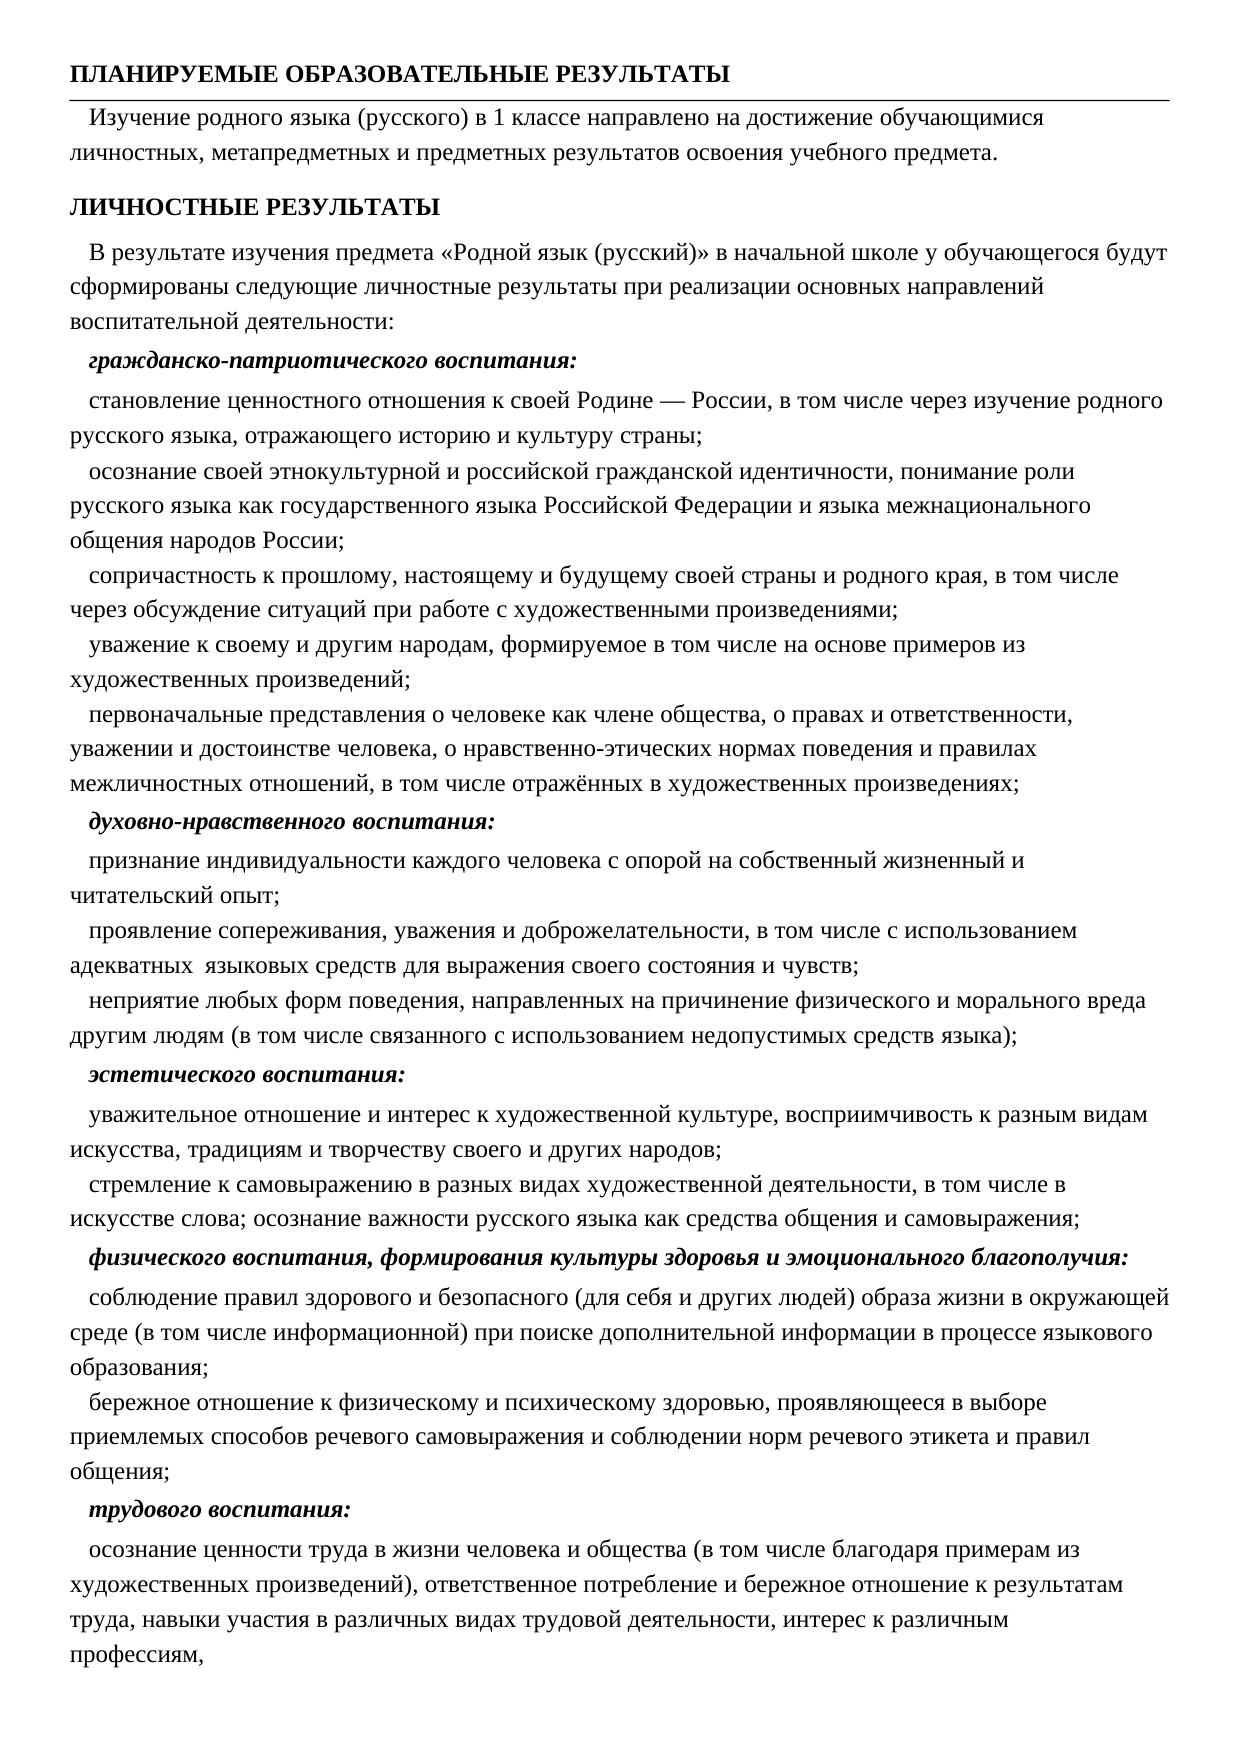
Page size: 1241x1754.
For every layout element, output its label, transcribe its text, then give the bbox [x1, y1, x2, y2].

text первоначальные представления о человеке как члене общества, о правах и ответственности, уважении и достоинстве человека, о нравственно-этических нормах поведения и правилах межличностных отношений, в том числе отражённых в художественных произведениях; [69, 699, 1076, 797]
subtitle трудового воспитания: [88, 1494, 1196, 1523]
text осознание своей этнокультурной и российской гражданской идентичности, понимание роли русского языка как государственного языка Российской Федерации и языка межнационального общения народов России; [69, 456, 1149, 554]
text бережное отношение к физическому и психическому здоровью, проявляющееся в выборе приемлемых способов речевого самовыражения и соблюдении норм речевого этикета и правил общения; [69, 1387, 1149, 1485]
text неприятие любых форм поведения, направленных на причинение физического и морального вреда другим людям (в том числе связанного с использованием недопустимых средств языка); [69, 985, 1196, 1048]
subtitle духовно-нравственного воспитания: [88, 806, 1196, 835]
text соблюдение правил здорового и безопасного (для себя и других людей) образа жизни в окружающей среде (в том числе информационной) при поиске дополнительной информации в процессе языкового образования; [69, 1282, 1196, 1381]
text стремление к самовыражению в разных видах художественной деятельности, в том числе в искусстве слова; осознание важности русского языка как средства общения и самовыражения; [69, 1169, 1149, 1232]
text проявление сопереживания, уважения и доброжелательности, в том числе с использованием адекватных языковых средств для выражения своего состояния и чувств; [69, 916, 1149, 979]
text признание индивидуальности каждого человека с опорой на собственный жизненный и читательский опыт; [69, 846, 1027, 909]
subtitle ПЛАНИРУЕМЫЕ ОБРАЗОВАТЕЛЬНЫЕ РЕЗУЛЬТАТЫ [69, 59, 1196, 87]
subtitle ЛИЧНОСТНЫЕ РЕЗУЛЬТАТЫ [69, 192, 1196, 221]
text В результате изучения предмета «Родной язык (русский)» в начальной школе у обучающегося будут сформированы следующие личностные результаты при реализации основных направлений воспитательной деятельности: [69, 237, 1196, 335]
text уважительное отношение и интерес к художественной культуре, восприимчивость к разным видам искусства, традициям и творчеству своего и других народов; [69, 1099, 1151, 1162]
subtitle эстетического воспитания: [88, 1059, 1196, 1088]
text сопричастность к прошлому, настоящему и будущему своей страны и родного края, в том числе через обсуждение ситуаций при работе с художественными произведениями; [69, 560, 1122, 623]
text уважение к своему и другим народам, формируемое в том числе на основе примеров из художественных произведений; [69, 629, 1196, 693]
subtitle гражданско-патриотического воспитания: [88, 346, 1196, 374]
text становление ценностного отношения к своей Родине — России, в том числе через изучение родного русского языка, отражающего историю и культуру страны; [69, 385, 1196, 449]
text Изучение родного языка (русского) в 1 классе направлено на достижение обучающимися личностных, метапредметных и предметных результатов освоения учебного предмета. [69, 102, 1149, 166]
subtitle физического воспитания, формирования культуры здоровья и эмоционального благополучия: [88, 1242, 1196, 1271]
text осознание ценности труда в жизни человека и общества (в том числе благодаря примерам из художественных произведений), ответственное потребление и бережное отношение к результатам труда, навыки участия в различных видах трудовой деятельности, интерес к различным профессиям, [69, 1534, 1149, 1668]
